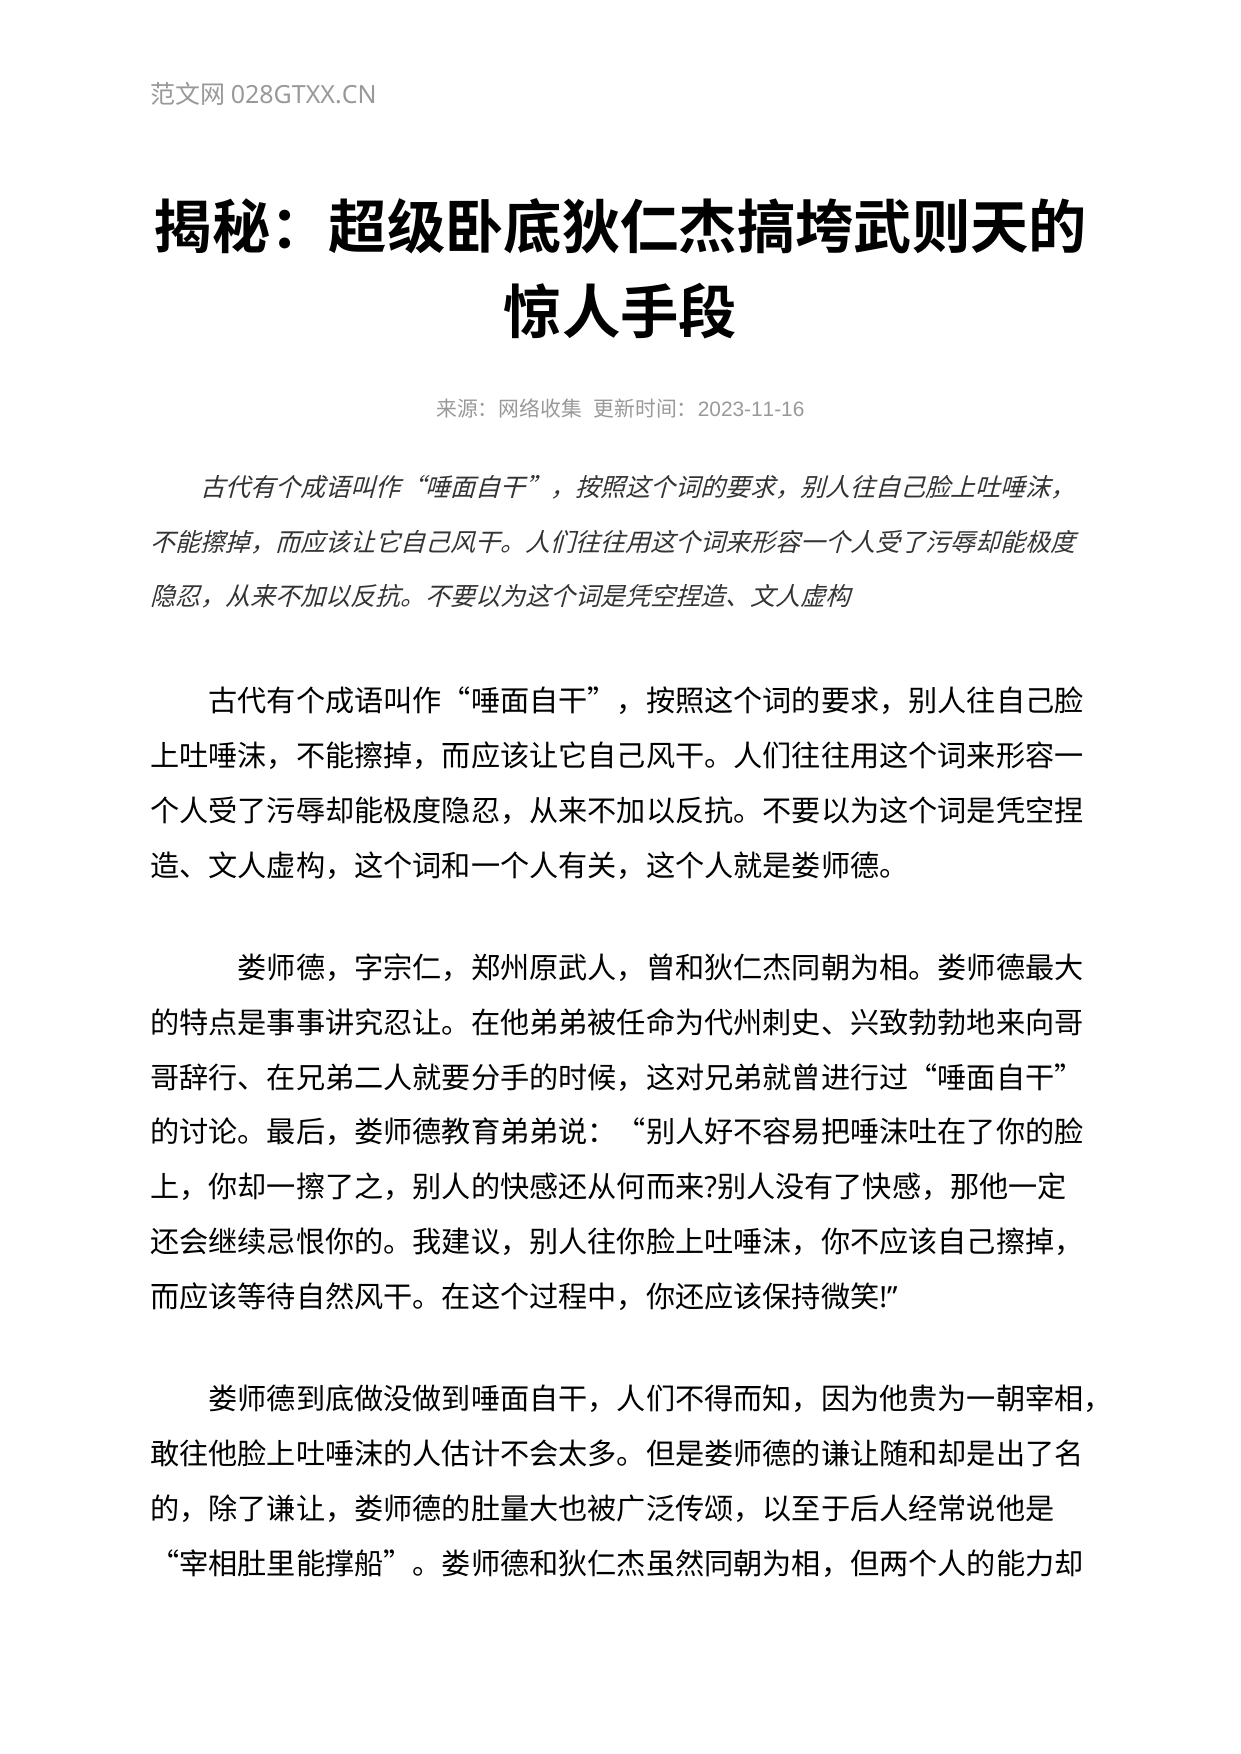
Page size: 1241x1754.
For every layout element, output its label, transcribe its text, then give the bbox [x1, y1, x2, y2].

text 古代有个成语叫作“唾面自干”，按照这个词的要求，别人往自己脸上吐唾沫，不能擦掉，而应该让它自己风干。人们往往用这个词来形容一个人受了污辱却能极度隐忍，从来不加以反抗。不要以为这个词是凭空捏造、文人虚构，这个词和一个人有关，这个人就是娄师德。 [150, 678, 1090, 885]
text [150, 1376, 1090, 1583]
subtitle 揭秘：超级卧底狄仁杰搞垮武则天的惊人手段 [150, 181, 1090, 350]
text 娄师德，字宗仁，郑州原武人，曾和狄仁杰同朝为相。娄师德最大的特点是事事讲究忍让。在他弟弟被任命为代州刺史、兴致勃勃地来向哥哥辞行、在兄弟二人就要分手的时候，这对兄弟就曾进行过“唾面自干”的讨论。最后，娄师德教育弟弟说：“别人好不容易把唾沫吐在了你的脸上，你却一擦了之，别人的快感还从何而来?别人没有了快感，那他一定还会继续忌恨你的。我建议，别人往你脸上吐唾沫，你不应该自己擦掉，而应该等待自然风干。在这个过程中，你还应该保持微笑!” [150, 944, 1090, 1316]
text 古代有个成语叫作“唾面自干”，按照这个词的要求，别人往自己脸上吐唾沫，不能擦掉，而应该让它自己风干。人们往往用这个词来形容一个人受了污辱却能极度隐忍，从来不加以反抗。不要以为这个词是凭空捏造、文人虚构 [150, 468, 1090, 613]
text 来源：网络收集 更新时间：2023-11-16 [150, 397, 1090, 421]
